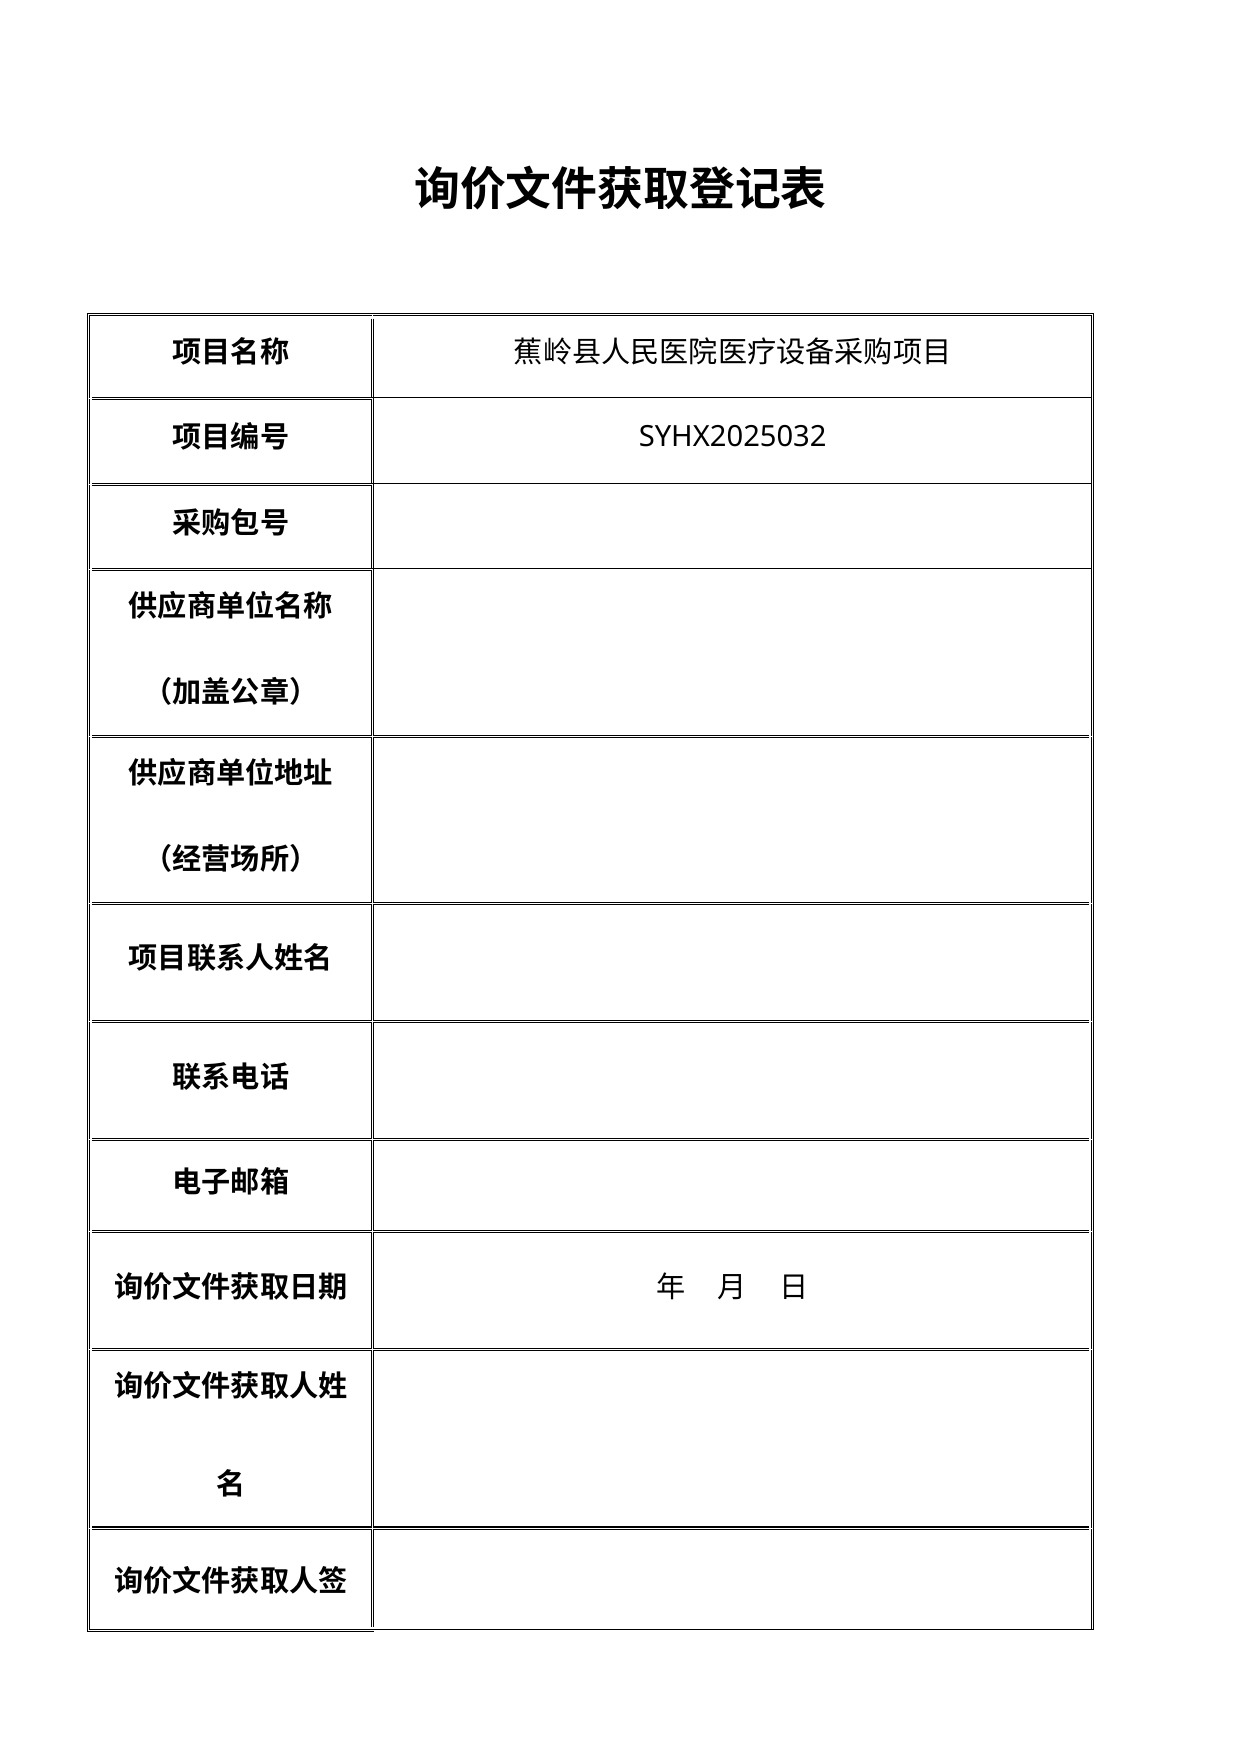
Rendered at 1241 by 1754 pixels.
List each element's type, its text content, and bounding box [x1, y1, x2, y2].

table_cell 项目编号 [90, 397, 371, 482]
table_cell 电子邮箱 [89, 1138, 372, 1230]
table_cell 联系电话 [89, 1020, 372, 1138]
table_cell [373, 1020, 1092, 1138]
table_header 蕉岭县人民医院医疗设备采购项目 [373, 316, 1091, 397]
table_cell 采购包号 [90, 483, 371, 568]
table_cell [374, 484, 1091, 568]
table_cell [373, 735, 1092, 902]
text 询价文件获取登记表 [118, 137, 1122, 234]
table_cell [374, 569, 1091, 735]
table_cell [373, 1138, 1092, 1230]
table_cell [373, 1526, 1091, 1629]
table_cell 供应商单位名称 （加盖公章） [89, 568, 372, 735]
table_cell 询价文件获取人姓名 [89, 1348, 372, 1526]
table_cell SYHX2025032 [374, 398, 1091, 482]
table_cell 供应商单位地址 （经营场所） [89, 735, 372, 902]
table_cell [373, 1348, 1092, 1526]
table_header 项目名称 [90, 316, 372, 397]
table_cell 年 月 日 [373, 1230, 1092, 1348]
table_cell 项目联系人姓名 [90, 902, 371, 1020]
table_cell [374, 902, 1091, 1020]
table_cell 询价文件获取日期 [89, 1230, 372, 1348]
table_cell 询价文件获取人签字 [90, 1526, 372, 1629]
